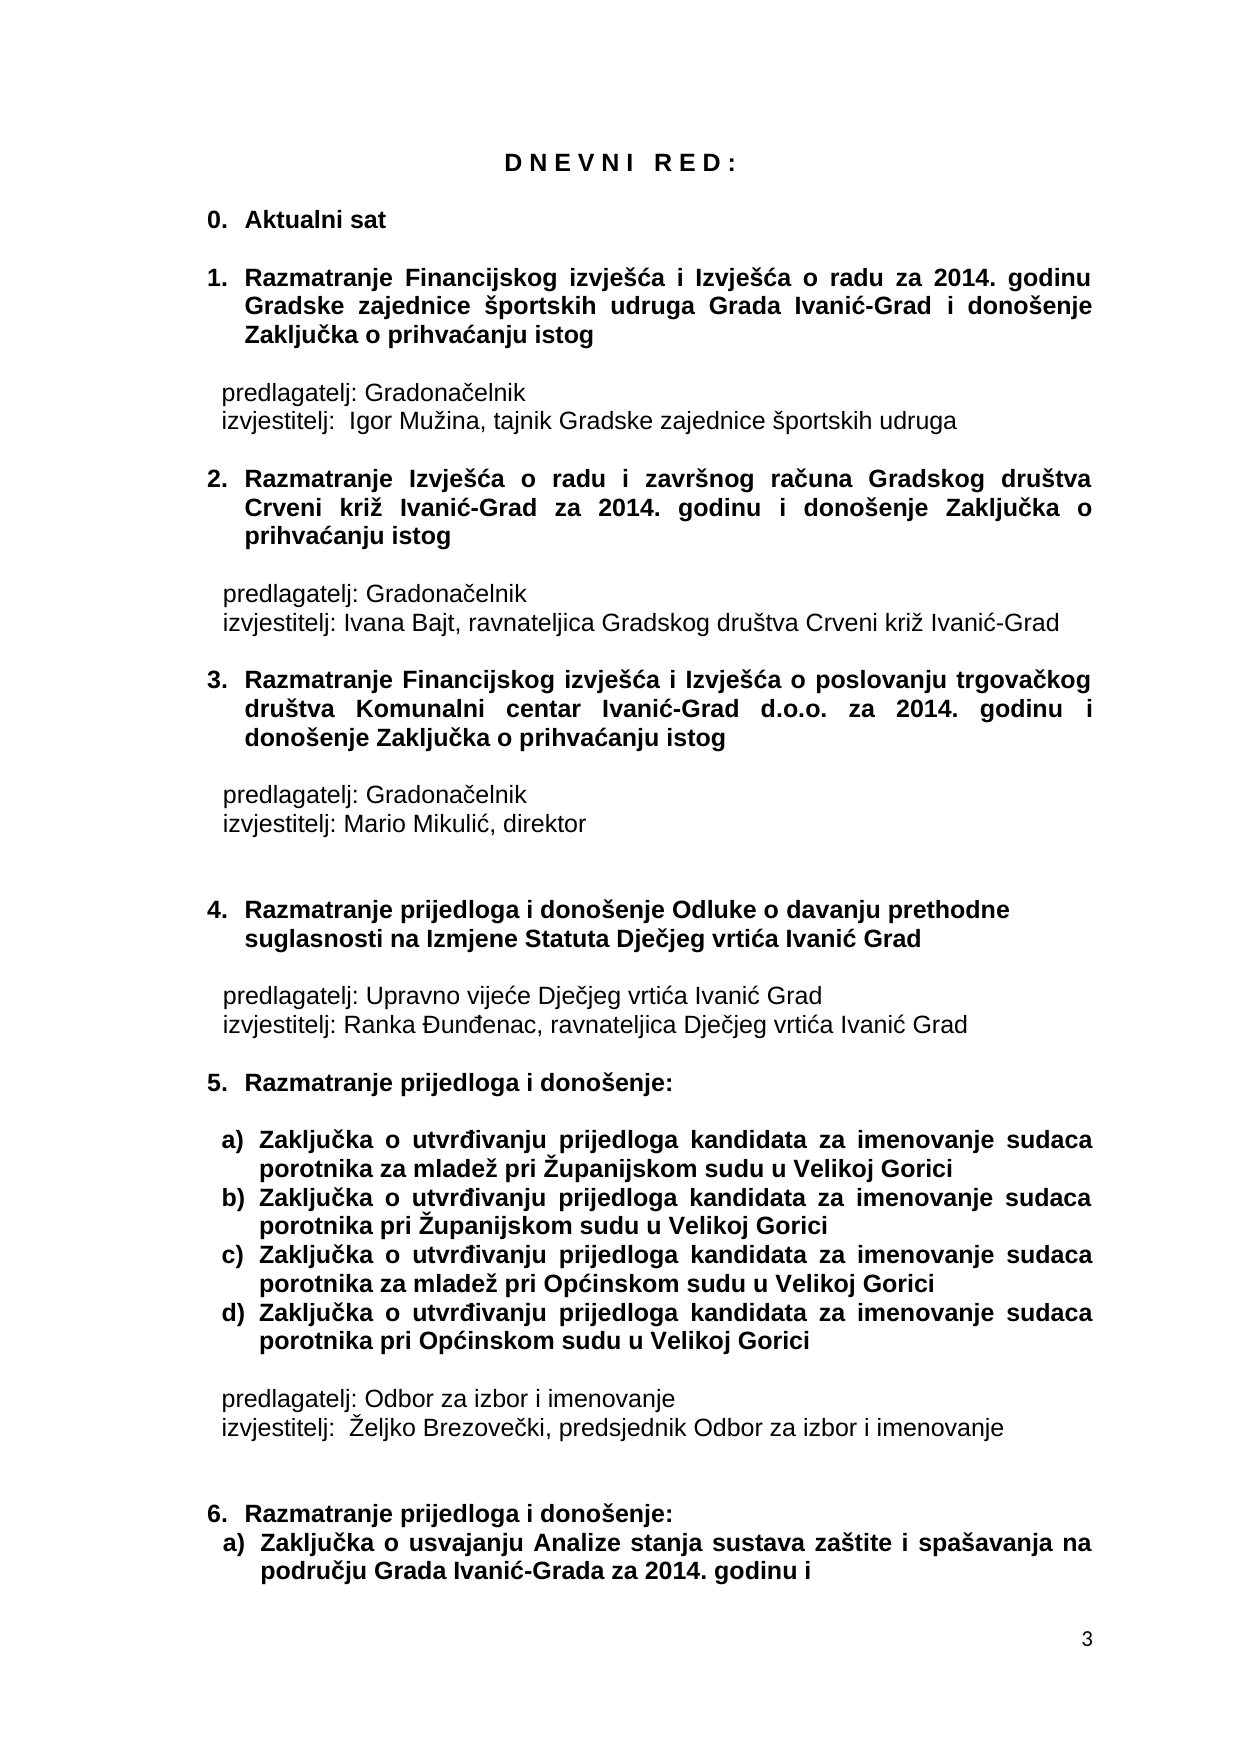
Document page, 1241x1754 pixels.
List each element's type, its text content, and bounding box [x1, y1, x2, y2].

list Razmatranje prijedloga i donošenje Odluke o davanju prethodne suglasnosti na Izmjene Statuta Dječjeg vrtića Ivanić Grad [207, 895, 1093, 953]
list izvjestitelj: Željko Brezovečki, predsjednik Odbor za izbor i imenovanje [192, 1413, 1093, 1441]
list Razmatranje Izvješća o radu i završnog računa Gradskog društva Crveni križ Ivanić-Grad za 2014. godinu i donošenje Zaključka o prihvaćanju istog [207, 464, 1093, 550]
list izvjestitelj: Ranka Đunđenac, ravnateljica Dječjeg vrtića Ivanić Grad [223, 1010, 1093, 1039]
text D N E V N I R E D : [148, 148, 1093, 176]
list Zaključka o utvrđivanju prijedloga kandidata za imenovanje sudaca porotnika pri Županijskom sudu u Velikoj Gorici [221, 1183, 1093, 1240]
list Zaključka o usvajanju Analize stanja sustava zaštite i spašavanja na području Grada Ivanić-Grada za 2014. godinu i [223, 1528, 1093, 1585]
list izvjestitelj: Mario Mikulić, direktor [223, 809, 1093, 838]
list predlagatelj: Gradonačelnik [223, 780, 1093, 809]
list predlagatelj: Odbor za izbor i imenovanje [192, 1384, 1093, 1413]
list predlagatelj: Gradonačelnik [223, 579, 1093, 608]
list Razmatranje prijedloga i donošenje: [207, 1499, 1093, 1528]
list izvjestitelj: Ivana Bajt, ravnateljica Gradskog društva Crveni križ Ivanić-Grad [223, 608, 1093, 636]
list Zaključka o utvrđivanju prijedloga kandidata za imenovanje sudaca porotnika pri Općinskom sudu u Velikoj Gorici [221, 1298, 1093, 1355]
list predlagatelj: Upravno vijeće Dječjeg vrtića Ivanić Grad [223, 981, 1093, 1010]
list izvjestitelj: Igor Mužina, tajnik Gradske zajednice športskih udruga [192, 406, 1093, 435]
list Zaključka o utvrđivanju prijedloga kandidata za imenovanje sudaca porotnika za mladež pri Općinskom sudu u Velikoj Gorici [221, 1240, 1093, 1298]
list Razmatranje prijedloga i donošenje: [207, 1068, 1093, 1096]
list Razmatranje Financijskog izvješća i Izvješća o radu za 2014. godinu Gradske zajednice športskih udruga Grada Ivanić-Grad i donošenje Zaključka o prihvaćanju istog [207, 263, 1093, 349]
list Aktualni sat [207, 205, 1093, 234]
list Razmatranje Financijskog izvješća i Izvješća o poslovanju trgovačkog društva Komunalni centar Ivanić-Grad d.o.o. za 2014. godinu i donošenje Zaključka o prihvaćanju istog [207, 665, 1093, 751]
list predlagatelj: Gradonačelnik [192, 378, 1093, 406]
list Zaključka o utvrđivanju prijedloga kandidata za imenovanje sudaca porotnika za mladež pri Županijskom sudu u Velikoj Gorici [221, 1125, 1093, 1183]
